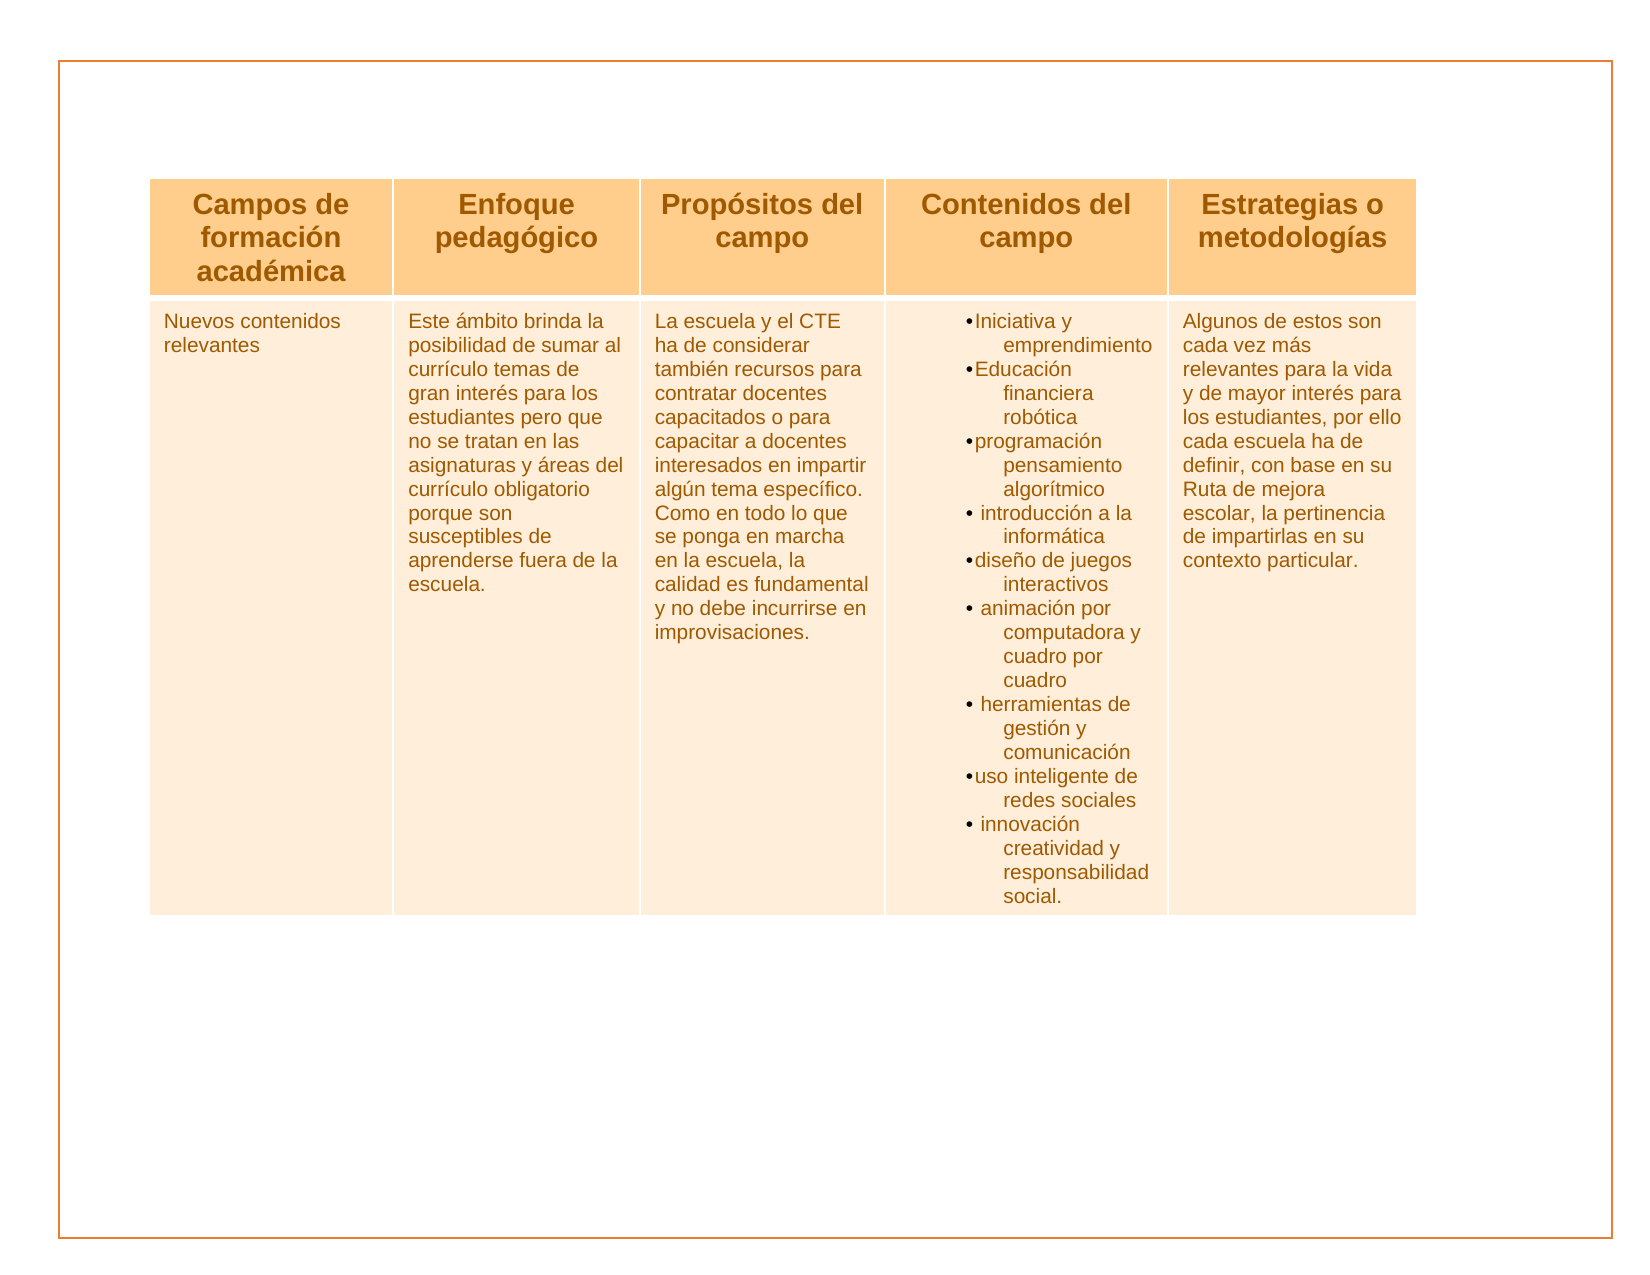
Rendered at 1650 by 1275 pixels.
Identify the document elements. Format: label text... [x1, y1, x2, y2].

table_cell Iniciativa y emprendimiento Educación financiera robótica programación pensamiento algorítmico introducción a la informática diseño de juegos interactivos animación por computadora y cuadro por cuadro herramientas de gestión y comunicación uso inteligente de redes sociales innovación creatividad y responsabilidad social. [886, 301, 1167, 915]
table_cell Nuevos contenidos relevantes [150, 301, 392, 915]
table_cell Este ámbito brinda la posibilidad de sumar al currículo temas de gran interés para los estudiantes pero que no se tratan en las asignaturas y áreas del currículo obligatorio porque son susceptibles de aprenderse fuera de la escuela. [394, 301, 639, 915]
table_header Enfoque pedagógico [394, 179, 639, 295]
table_cell Algunos de estos son cada vez más relevantes para la vida y de mayor interés para los estudiantes, por ello cada escuela ha de definir, con base en su Ruta de mejora escolar, la pertinencia de impartirlas en su contexto particular. [1169, 301, 1416, 915]
table_cell La escuela y el CTE ha de considerar también recursos para contratar docentes capacitados o para capacitar a docentes interesados en impartir algún tema específico. Como en todo lo que se ponga en marcha en la escuela, la calidad es fundamental y no debe incurrirse en improvisaciones. [641, 301, 884, 915]
table_header Contenidos del campo [886, 179, 1167, 295]
table_header Estrategias o metodologías [1169, 179, 1416, 295]
table_header Campos de formación académica [150, 179, 392, 295]
table_header Propósitos del campo [641, 179, 884, 295]
